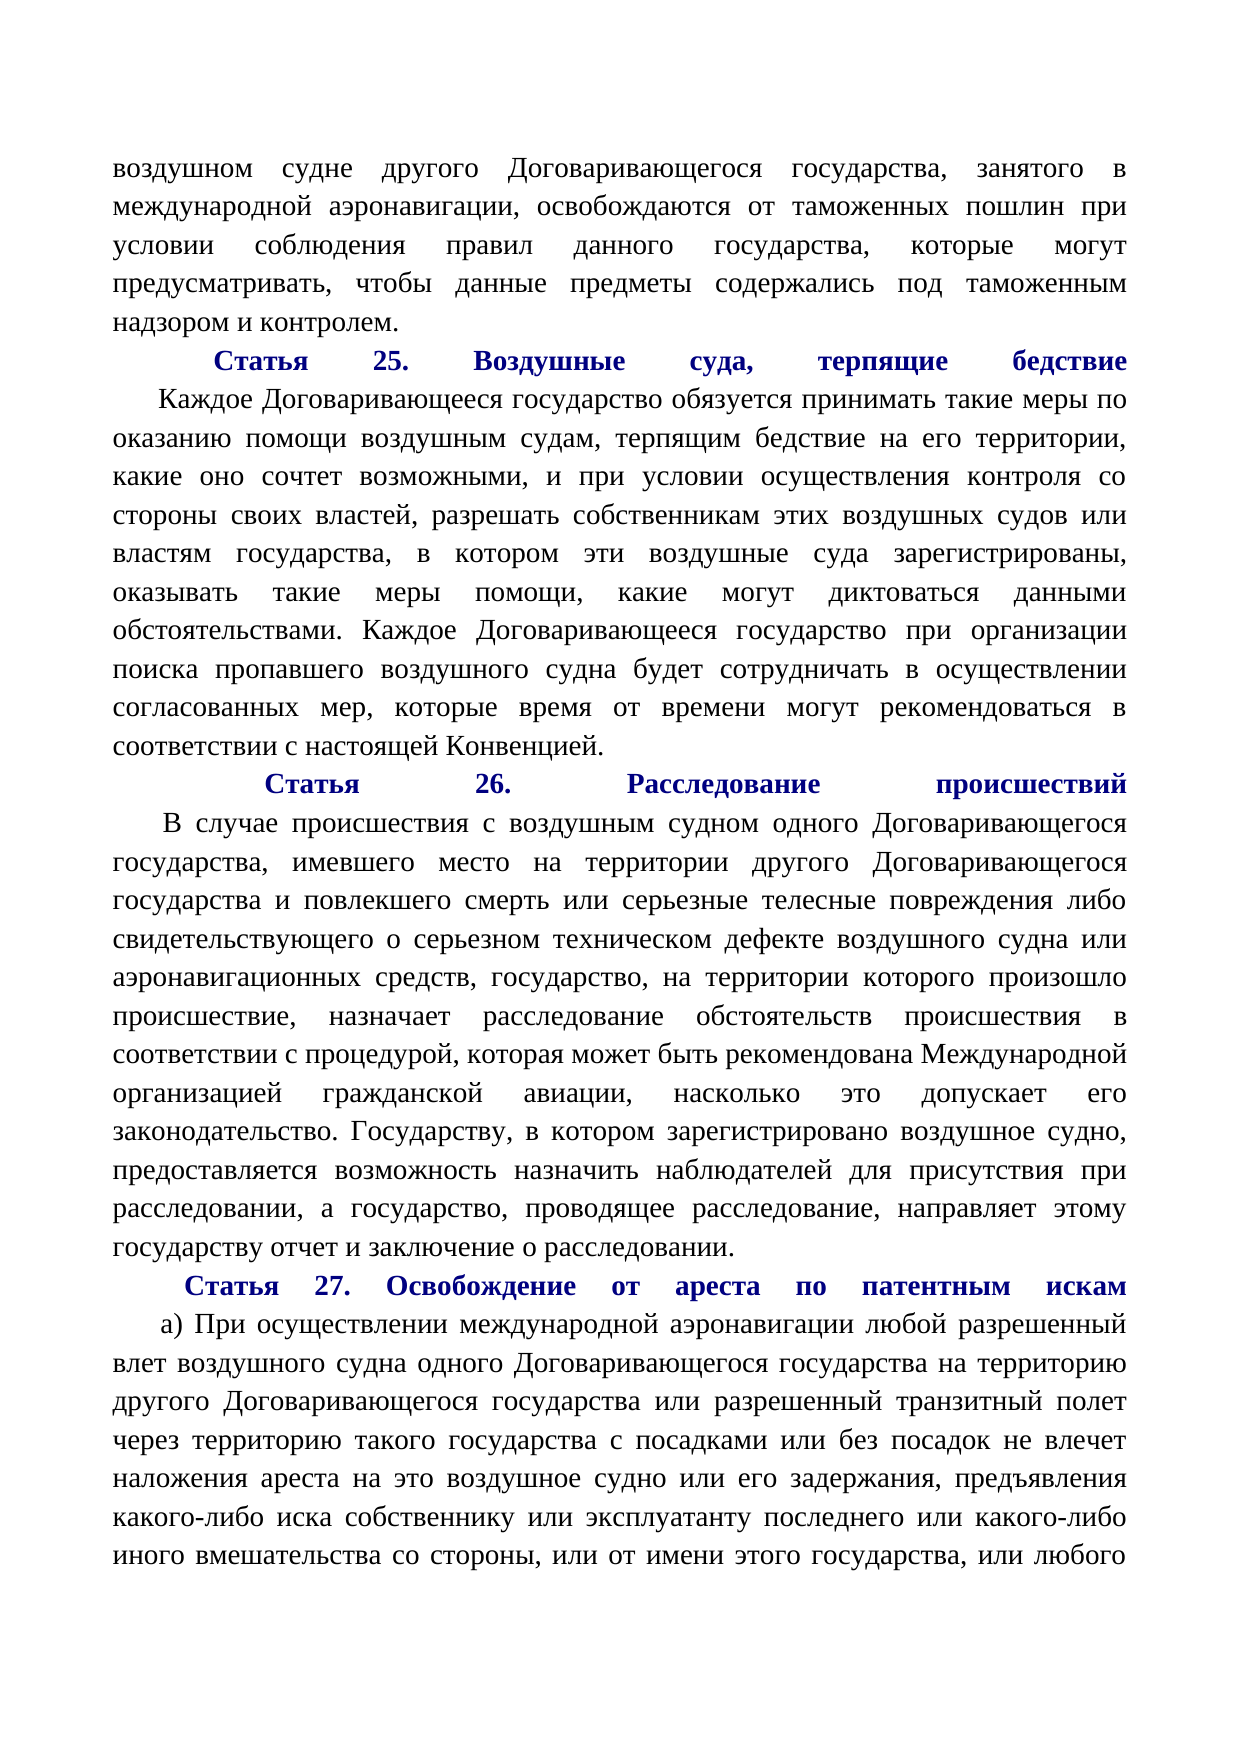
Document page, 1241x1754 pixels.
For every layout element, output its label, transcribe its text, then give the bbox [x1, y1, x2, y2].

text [112, 1268, 1128, 1571]
text Статья 26. Расследование происшествий В случае происшествия с воздушным судном одного Договаривающегося государства, имевшего место на территории другого Договаривающегося государства и повлекшего смерть или серьезные телесные повреждения либо свидетельствующего о серьезном техническом дефекте воздушного судна или аэронавигационных средств, государство, на территории которого произошло происшествие, назначает расследование обстоятельств происшествия в соответствии с процедурой, которая может быть рекомендована Международной организацией гражданской авиации, насколько это допускает его законодательство. Государству, в котором зарегистрировано воздушное судно, предоставляется возможность назначить наблюдателей для присутствия при расследовании, а государство, проводящее расследование, направляет этому государству отчет и заключение о расследовании. [112, 767, 1128, 1263]
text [112, 150, 1128, 338]
text Статья 25. Воздушные суда, терпящие бедствие Каждое Договаривающееся государство обязуется принимать такие меры по оказанию помощи воздушным судам, терпящим бедствие на его территории, какие оно сочтет возможными, и при условии осуществления контроля со стороны своих властей, разрешать собственникам этих воздушных судов или властям государства, в котором эти воздушные суда зарегистрированы, оказывать такие меры помощи, какие могут диктоваться данными обстоятельствами. Каждое Договаривающееся государство при организации поиска пропавшего воздушного судна будет сотрудничать в осуществлении согласованных мер, которые время от времени могут рекомендоваться в соответствии с настоящей Конвенцией. [112, 343, 1128, 762]
